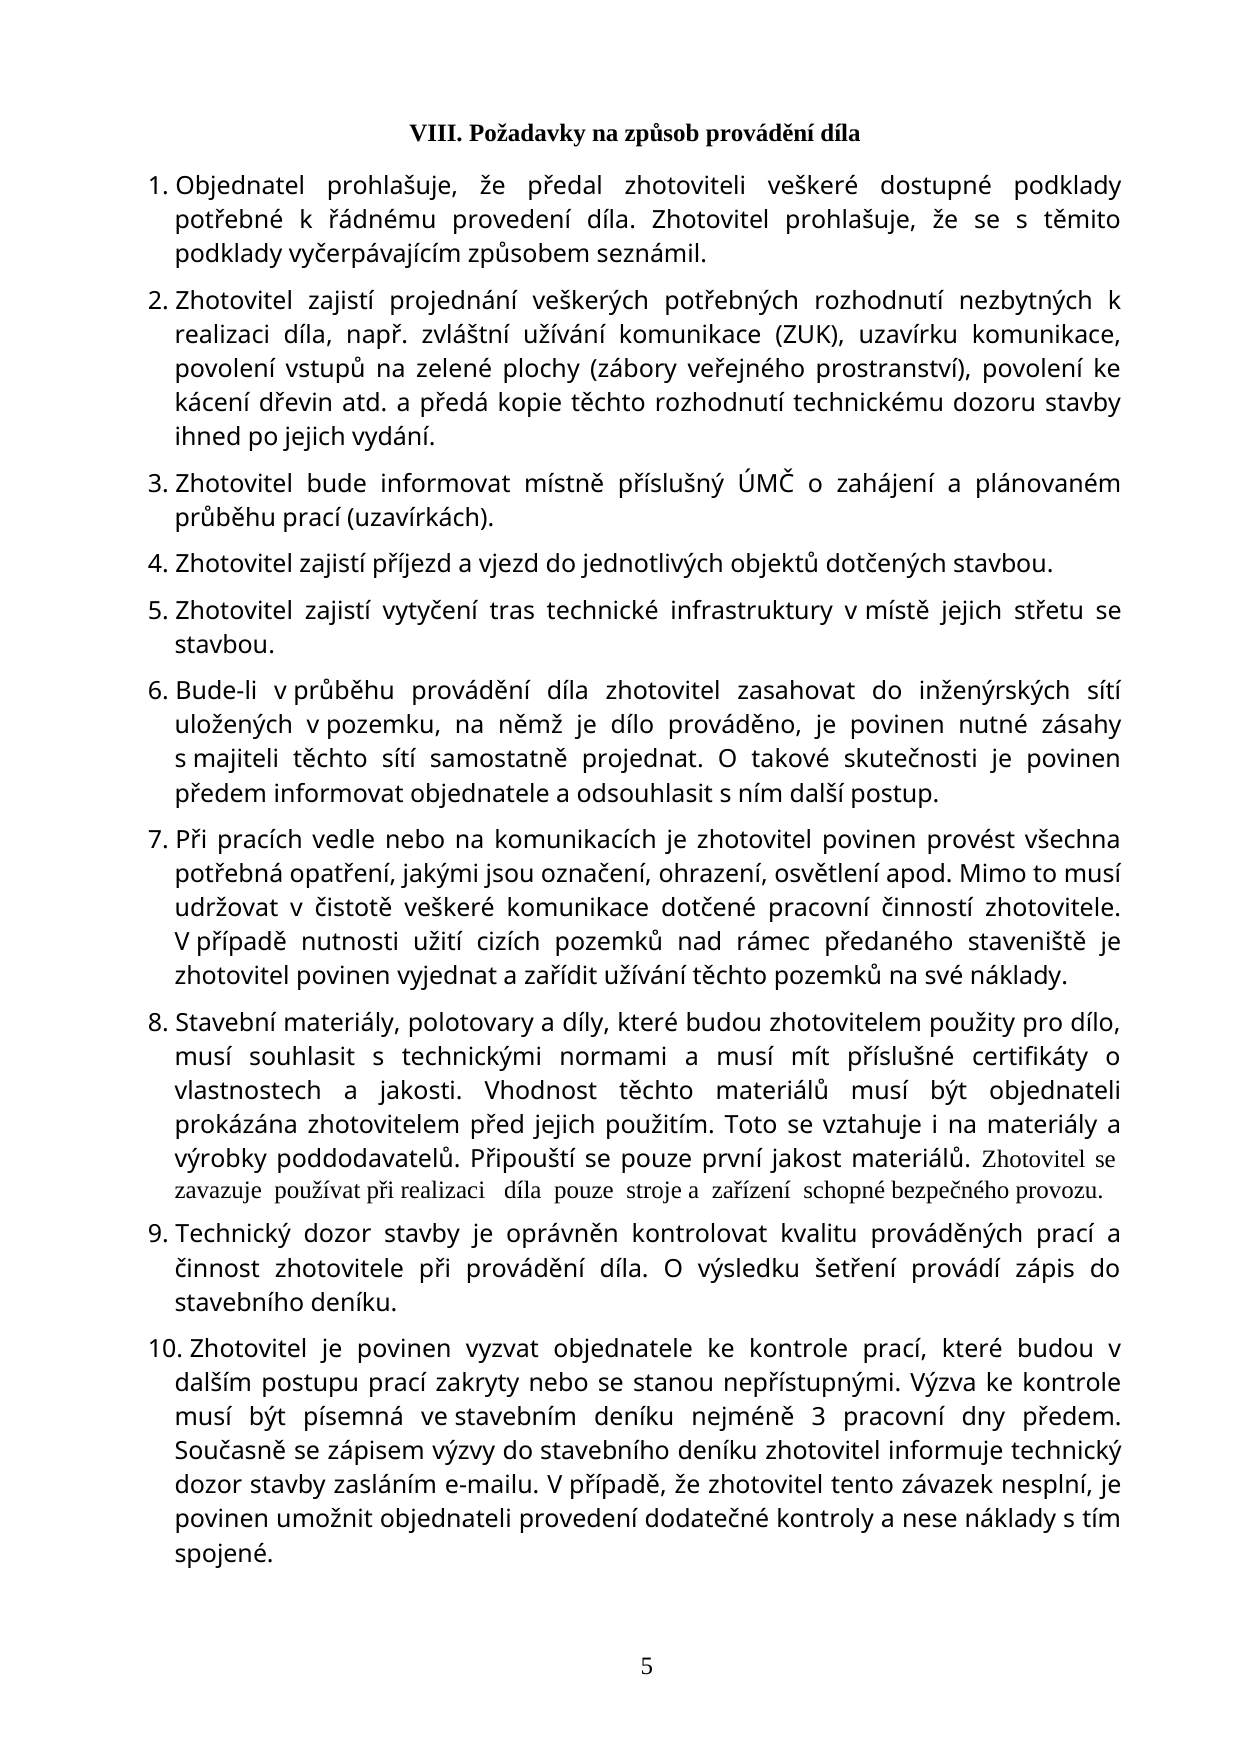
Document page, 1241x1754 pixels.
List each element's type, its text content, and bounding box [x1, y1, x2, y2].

subtitle Zhotovitel zajistí vytyčení tras technické infrastruktury v místě jejich střetu se stavbou. [148, 592, 1122, 661]
subtitle Technický dozor stavby je oprávněn kontrolovat kvalitu prováděných prací a činnost zhotovitele při provádění díla. O výsledku šetření provádí zápis do stavebního deníku. [148, 1216, 1122, 1318]
subtitle Při pracích vedle nebo na komunikacích je zhotovitel povinen provést všechna potřebná opatření, jakými jsou označení, ohrazení, osvětlení apod. Mimo to musí udržovat v čistotě veškeré komunikace dotčené pracovní činností zhotovitele. V případě nutnosti užití cizích pozemků nad rámec předaného staveniště je zhotovitel povinen vyjednat a zařídit užívání těchto pozemků na své náklady. [148, 822, 1122, 992]
subtitle Zhotovitel zajistí projednání veškerých potřebných rozhodnutí nezbytných k realizaci díla, např. zvláštní užívání komunikace (ZUK), uzavírku komunikace, povolení vstupů na zelené plochy (zábory veřejného prostranství), povolení ke kácení dřevin atd. a předá kopie těchto rozhodnutí technickému dozoru stavby ihned po jejich vydání. [148, 282, 1122, 453]
subtitle Bude-li v průběhu provádění díla zhotovitel zasahovat do inženýrských sítí uložených v pozemku, na němž je dílo prováděno, je povinen nutné zásahy s majiteli těchto sítí samostatně projednat. O takové skutečnosti je povinen předem informovat objednatele a odsouhlasit s ním další postup. [148, 673, 1122, 809]
subtitle Zhotovitel bude informovat místně příslušný ÚMČ o zahájení a plánovaném průběhu prací (uzavírkách). [148, 465, 1122, 533]
subtitle Zhotovitel je povinen vyzvat objednatele ke kontrole prací, které budou v dalším postupu prací zakryty nebo se stanou nepřístupnými. Výzva ke kontrole musí být písemná ve stavebním deníku nejméně 3 pracovní dny předem. Současně se zápisem výzvy do stavebního deníku zhotovitel informuje technický dozor stavby zasláním e-mailu. V případě, že zhotovitel tento závazek nesplní, je povinen umožnit objednateli provedení dodatečné kontroly a nese náklady s tím spojené. [148, 1331, 1122, 1569]
subtitle Zhotovitel zajistí příjezd a vjezd do jednotlivých objektů dotčených stavbou. [148, 546, 1122, 580]
subtitle Objednatel prohlašuje, že předal zhotoviteli veškeré dostupné podklady potřebné k řádnému provedení díla. Zhotovitel prohlašuje, že se s těmito podklady vyčerpávajícím způsobem seznámil. [148, 168, 1122, 270]
subtitle Stavební materiály, polotovary a díly, které budou zhotovitelem použity pro dílo, musí souhlasit s technickými normami a musí mít příslušné certifikáty o vlastnostech a jakosti. Vhodnost těchto materiálů musí být objednateli prokázána zhotovitelem před jejich použitím. Toto se vztahuje i na materiály a výrobky poddodavatelů. Připouští se pouze první jakost materiálů. Zhotovitel se zavazuje používat při realizaci díla pouze stroje a zařízení schopné bezpečného provozu. [148, 1004, 1122, 1204]
subtitle Požadavky na způsob provádění díla [148, 118, 1122, 147]
